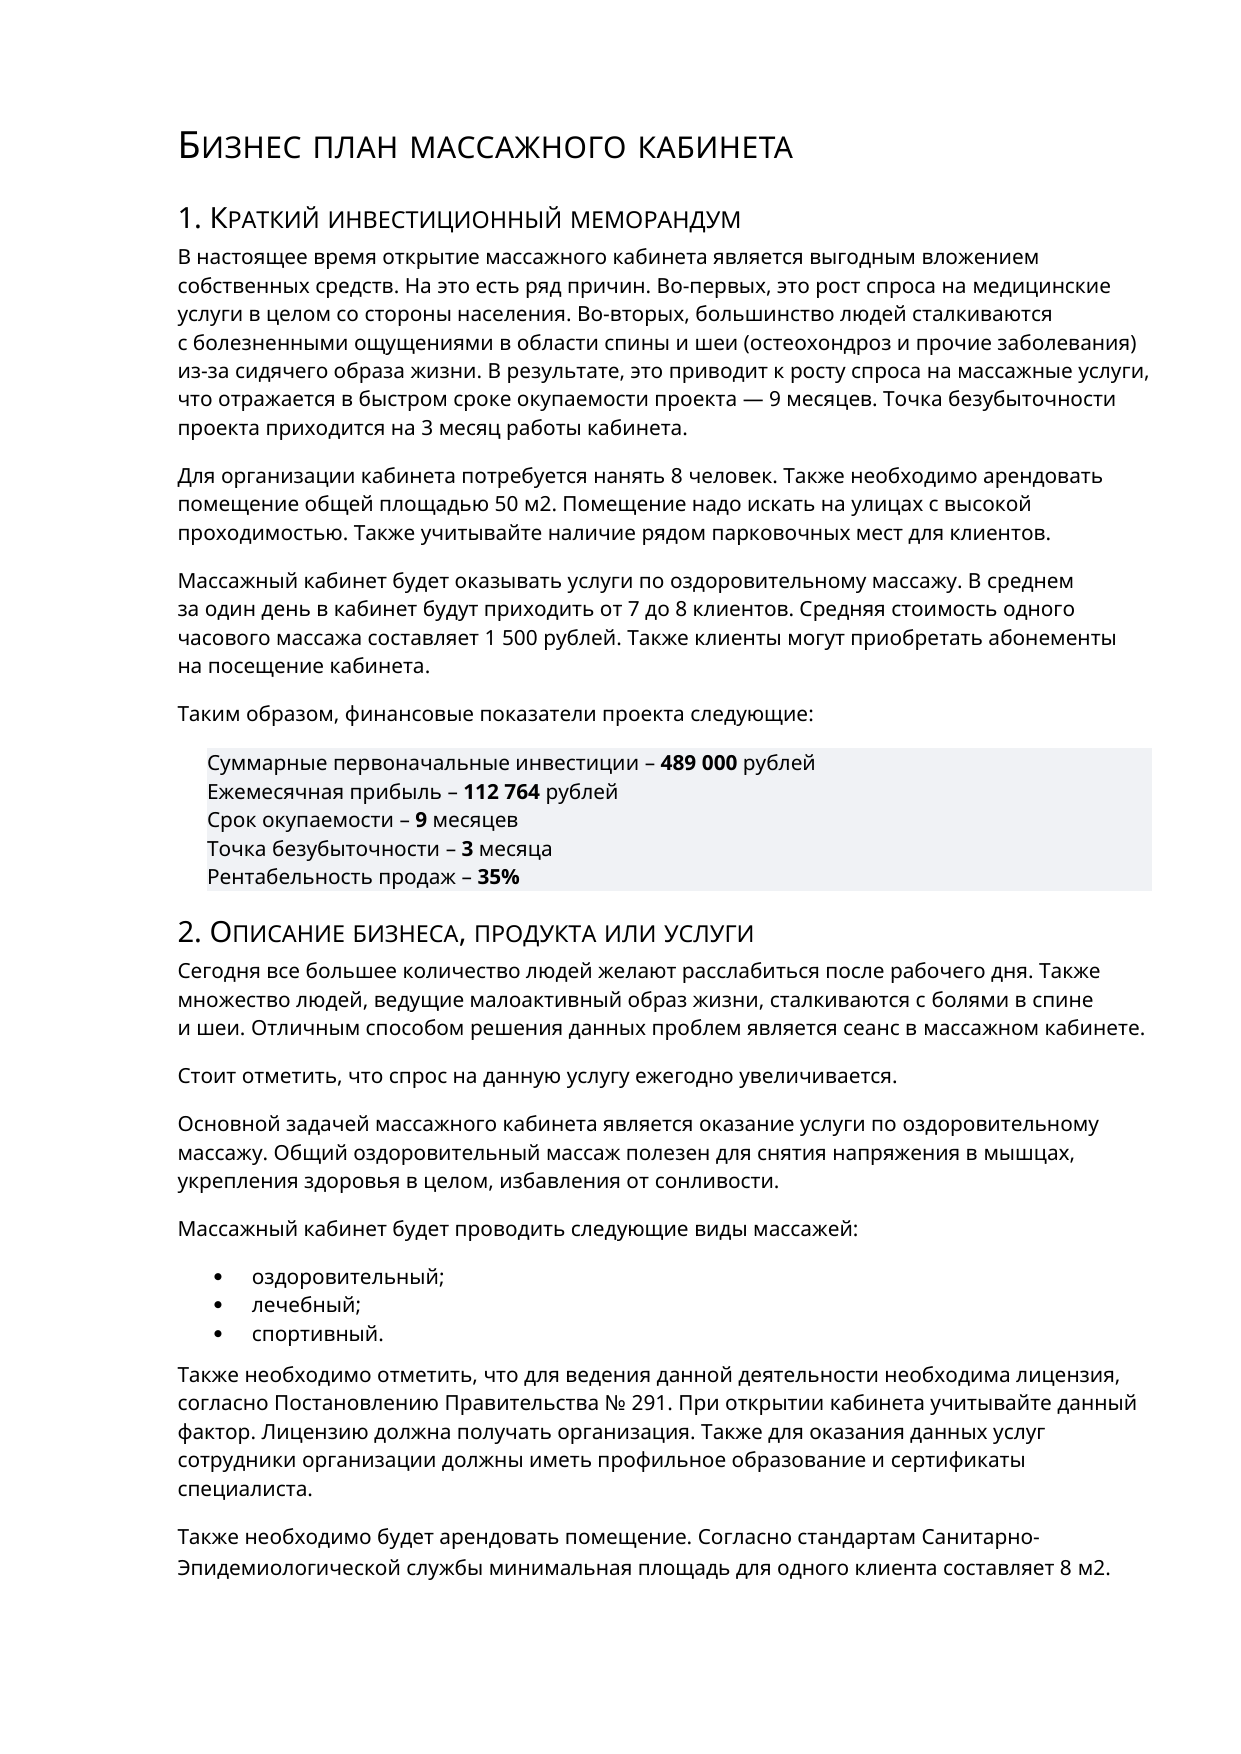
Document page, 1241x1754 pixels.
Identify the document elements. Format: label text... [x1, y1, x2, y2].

text Массажный кабинет будет оказывать услуги по оздоровительному массажу. В среднем за один день в кабинет будут приходить от 7 до 8 клиентов. Средняя стоимость одного часового массажа составляет 1 500 рублей. Также клиенты могут приобретать абонементы на посещение кабинета. [177, 566, 1152, 680]
text Точка безубыточности – 3 месяца [207, 834, 1152, 862]
text В настоящее время открытие массажного кабинета является выгодным вложением собственных средств. На это есть ряд причин. Во-первых, это рост спроса на медицинские услуги в целом со стороны населения. Во-вторых, большинство людей сталкиваются с болезненными ощущениями в области спины и шеи (остеохондроз и прочие заболевания) из-за сидячего образа жизни. В результате, это приводит к росту спроса на массажные услуги, что отражается в быстром сроке окупаемости проекта — 9 месяцев. Точка безубыточности проекта приходится на 3 месяц работы кабинета. [177, 242, 1152, 441]
list лечебный; [214, 1291, 1152, 1319]
subtitle 1. Краткий инвестиционный меморандум [177, 198, 1152, 237]
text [177, 1522, 1152, 1583]
list оздоровительный; [214, 1262, 1152, 1291]
text Ежемесячная прибыль – 112 764 рублей [207, 777, 1152, 805]
list спортивный. [214, 1319, 1152, 1347]
text Рентабельность продаж – 35% [207, 862, 1152, 891]
text Сегодня все большее количество людей желают расслабиться после рабочего дня. Также множество людей, ведущие малоактивный образ жизни, сталкиваются с болями в спине и шеи. Отличным способом решения данных проблем является сеанс в массажном кабинете. [177, 956, 1152, 1042]
text Для организации кабинета потребуется нанять 8 человек. Также необходимо арендовать помещение общей площадью 50 м2. Помещение надо искать на улицах с высокой проходимостью. Также учитывайте наличие рядом парковочных мест для клиентов. [177, 461, 1152, 546]
subtitle Бизнес план массажного кабинета [177, 118, 1152, 169]
text Основной задачей массажного кабинета является оказание услуги по оздоровительному массажу. Общий оздоровительный массаж полезен для снятия напряжения в мышцах, укрепления здоровья в целом, избавления от сонливости. [177, 1109, 1152, 1194]
text Срок окупаемости – 9 месяцев [207, 805, 1152, 834]
subtitle 2. Описание бизнеса, продукта или услуги [177, 912, 1152, 951]
text Массажный кабинет будет проводить следующие виды массажей: [177, 1214, 1152, 1243]
text Стоит отметить, что спрос на данную услугу ежегодно увеличивается. [177, 1061, 1152, 1090]
text Таким образом, финансовые показатели проекта следующие: [177, 699, 1152, 728]
text Также необходимо отметить, что для ведения данной деятельности необходима лицензия, согласно Постановлению Правительства № 291. При открытии кабинета учитывайте данный фактор. Лицензию должна получать организация. Также для оказания данных услуг сотрудники организации должны иметь профильное образование и сертификаты специалиста. [177, 1360, 1152, 1502]
text Суммарные первоначальные инвестиции – 489 000 рублей [207, 748, 1152, 777]
